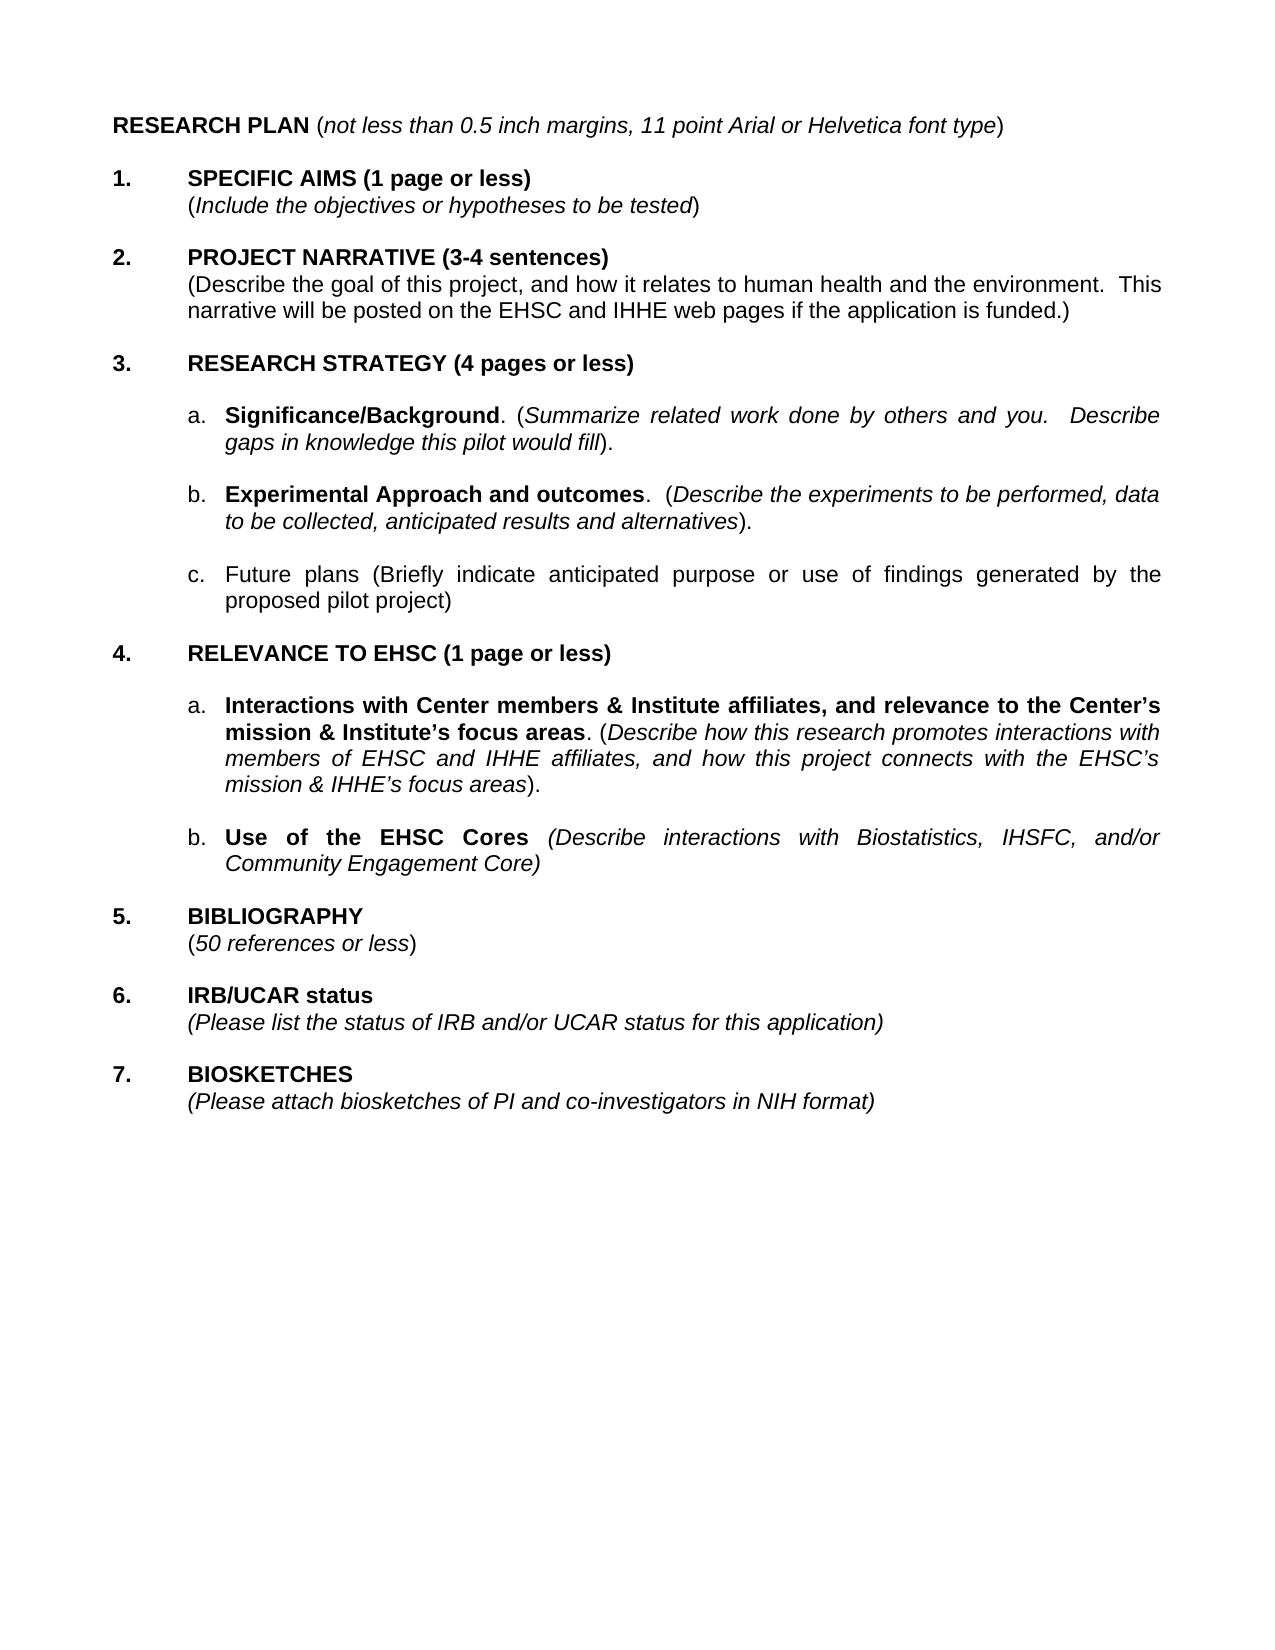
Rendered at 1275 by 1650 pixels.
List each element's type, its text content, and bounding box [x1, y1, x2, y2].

list IRB/UCAR status [112, 982, 1162, 1008]
text (50 references or less) [187, 929, 1162, 956]
list BIOSKETCHES [112, 1061, 1162, 1088]
list SPECIFIC AIMS (1 page or less) [112, 165, 1162, 192]
text (Please attach biosketches of PI and co-investigators in NIH format) [187, 1088, 1162, 1114]
list RELEVANCE TO EHSC (1 page or less) [112, 639, 1162, 666]
text (Describe the goal of this project, and how it relates to human health and the environment. This narrative will be posted on the EHSC and IHHE web pages if the application is funded.) [187, 271, 1162, 323]
list Future plans (Briefly indicate anticipated purpose or use of findings generated by the proposed pilot project) [187, 561, 1162, 613]
list PROJECT NARRATIVE (3-4 sentences) [112, 244, 1162, 271]
list RESEARCH STRATEGY (4 pages or less) [112, 350, 1162, 376]
list BIBLIOGRAPHY [112, 903, 1162, 929]
text RESEARCH PLAN (not less than 0.5 inch margins, 11 point Arial or Helvetica font type) [112, 112, 1162, 139]
list Experimental Approach and outcomes. (Describe the experiments to be performed, data to be collected, anticipated results and alternatives). [187, 481, 1162, 534]
list Interactions with Center members & Institute affiliates, and relevance to the Center’s mission & Institute’s focus areas. (Describe how this research promotes interactions with members of EHSC and IHHE affiliates, and how this project connects with the EHSC’s mission & IHHE’s focus areas). [187, 692, 1162, 798]
list Use of the EHSC Cores (Describe interactions with Biostatistics, IHSFC, and/or Community Engagement Core) [187, 824, 1162, 877]
text (Include the objectives or hypotheses to be tested) [187, 192, 1162, 218]
list Significance/Background. (Summarize related work done by others and you. Describe gaps in knowledge this pilot would fill). [187, 402, 1162, 455]
text (Please list the status of IRB and/or UCAR status for this application) [187, 1008, 1162, 1035]
